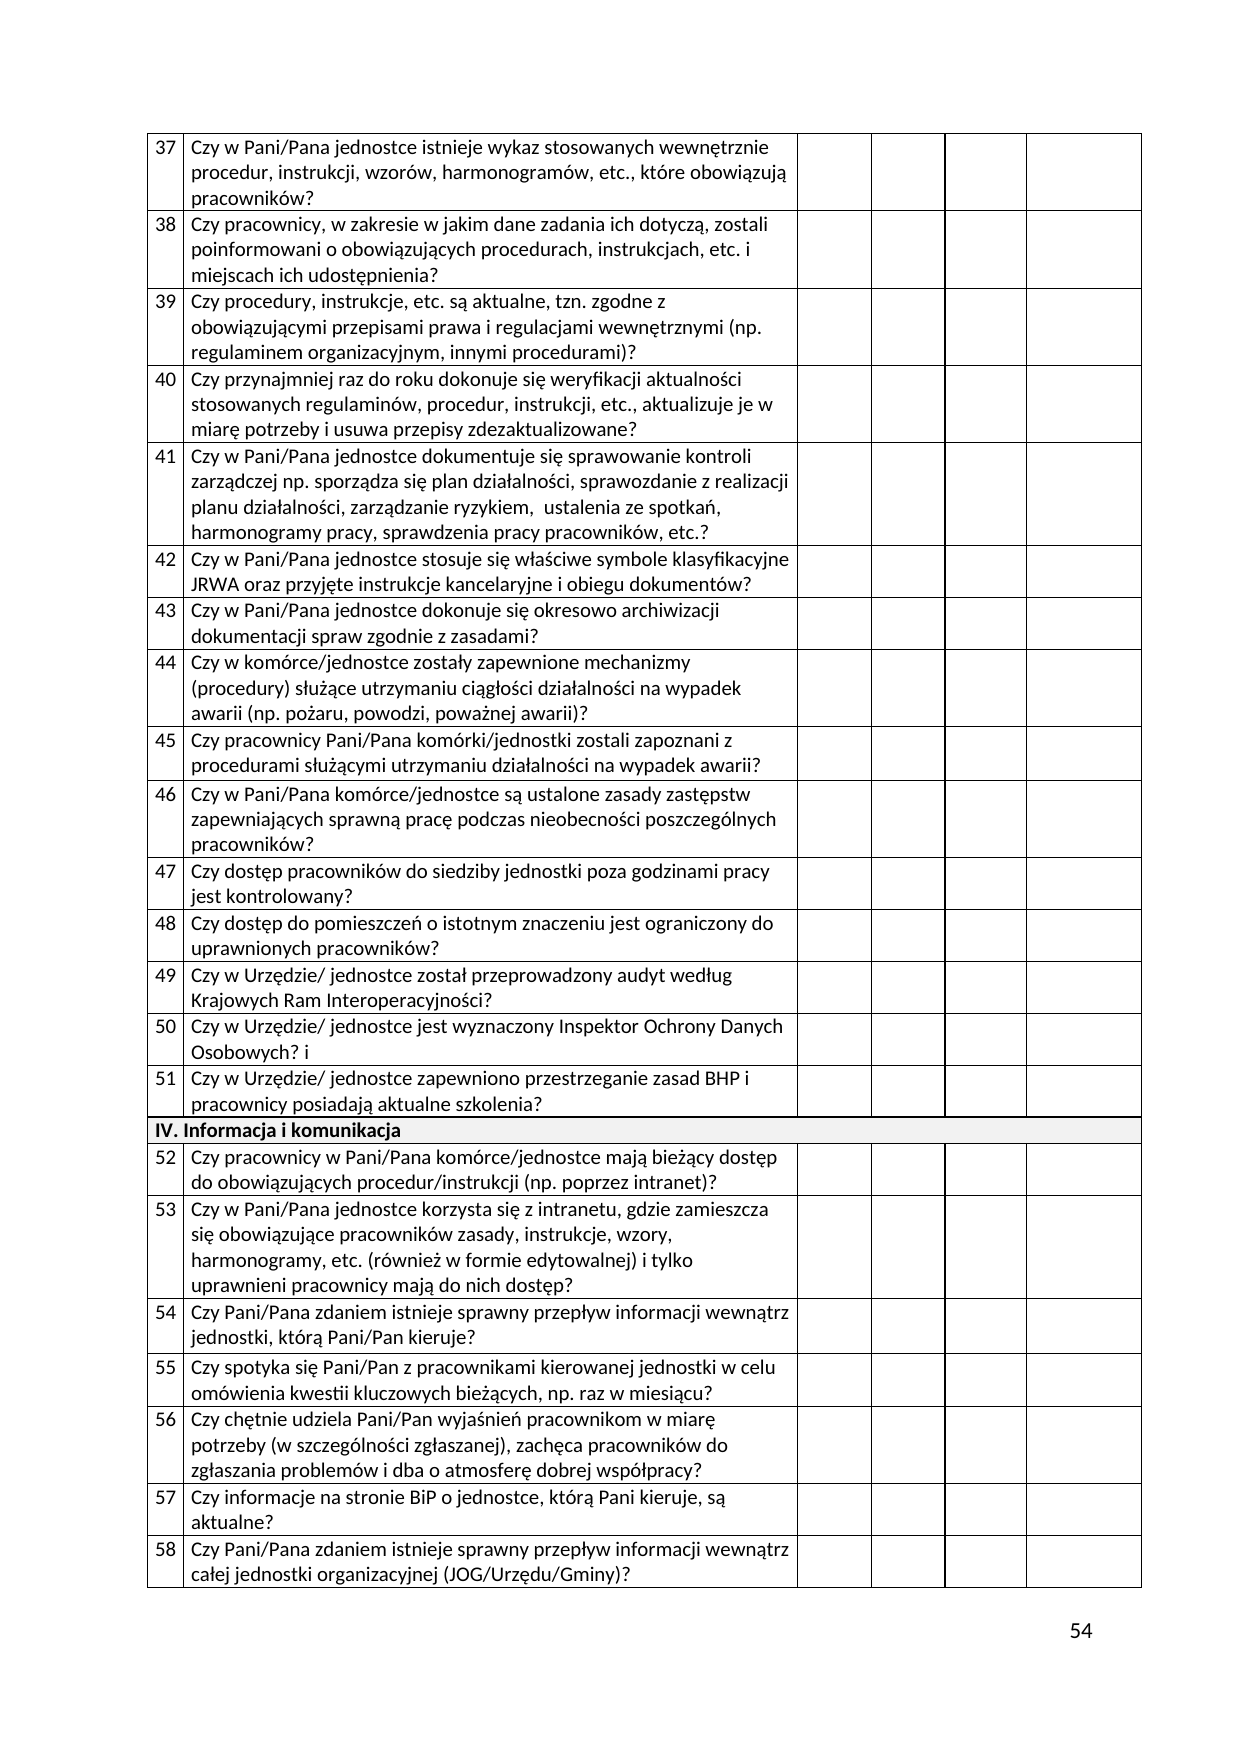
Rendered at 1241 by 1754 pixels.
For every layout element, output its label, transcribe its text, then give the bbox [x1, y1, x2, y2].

table_cell 43 [148, 598, 183, 648]
table_cell 39 [148, 289, 183, 365]
table_cell [872, 1407, 944, 1483]
table_cell Czy spotyka się Pani/Pan z pracownikami kierowanej jednostki w celu omówienia kwestii kluczowych bieżących, np. raz w miesiącu? [184, 1354, 797, 1406]
table_cell [798, 650, 871, 726]
table_cell [1027, 289, 1141, 365]
table_cell [1027, 1407, 1141, 1483]
table_cell [798, 1144, 871, 1195]
table_cell [1027, 598, 1141, 648]
table_cell [946, 1144, 1026, 1195]
table_cell [872, 289, 944, 365]
table_cell Czy w komórce/jednostce zostały zapewnione mechanizmy (procedury) służące utrzymaniu ciągłości działalności na wypadek awarii (np. pożaru, powodzi, poważnej awarii)? [184, 650, 797, 726]
table_cell [1027, 546, 1141, 597]
table_cell Czy w Pani/Pana komórce/jednostce są ustalone zasady zastępstw zapewniających sprawną pracę podczas nieobecności poszczególnych pracowników? [184, 781, 797, 857]
table_cell [946, 650, 1026, 726]
table_cell [798, 1014, 871, 1064]
table_cell Czy procedury, instrukcje, etc. są aktualne, tzn. zgodne z obowiązującymi przepisami prawa i regulacjami wewnętrznymi (np. regulaminem organizacyjnym, innymi procedurami)? [184, 289, 797, 365]
table_cell [946, 211, 1026, 287]
table_cell [872, 134, 944, 210]
table_cell [798, 1066, 871, 1116]
table_cell [872, 366, 944, 442]
table_cell Czy w Urzędzie/ jednostce został przeprowadzony audyt według Krajowych Ram Interoperacyjności? [184, 962, 797, 1013]
table_cell [872, 1299, 944, 1353]
table_cell [946, 781, 1026, 857]
table_cell Czy dostęp pracowników do siedziby jednostki poza godzinami pracy jest kontrolowany? [184, 858, 797, 909]
table_cell 58 [148, 1536, 183, 1587]
table_cell [872, 211, 944, 287]
table_cell [946, 1014, 1026, 1064]
table_cell Czy w Pani/Pana jednostce dokonuje się okresowo archiwizacji dokumentacji spraw zgodnie z zasadami? [184, 598, 797, 648]
table_cell [872, 1354, 944, 1406]
table_cell Czy w Urzędzie/ jednostce jest wyznaczony Inspektor Ochrony Danych Osobowych? i [184, 1014, 797, 1064]
table_cell [798, 443, 871, 545]
table_cell 48 [148, 910, 183, 961]
table_cell Czy dostęp do pomieszczeń o istotnym znaczeniu jest ograniczony do uprawnionych pracowników? [184, 910, 797, 961]
table_cell 57 [148, 1484, 183, 1535]
table_cell [1027, 910, 1141, 961]
table_cell 46 [148, 781, 183, 857]
table_cell [1027, 1536, 1141, 1587]
table_cell 52 [148, 1144, 183, 1195]
table_cell 53 [148, 1196, 183, 1298]
table_cell [872, 1536, 944, 1587]
table_cell [946, 1536, 1026, 1587]
table_cell [1027, 1144, 1141, 1195]
table_cell [798, 366, 871, 442]
table_cell [872, 910, 944, 961]
table_cell [946, 1484, 1026, 1535]
table_cell [1027, 1196, 1141, 1298]
table_cell [1027, 366, 1141, 442]
table_cell [872, 1014, 944, 1064]
table_cell IV. Informacja i komunikacja [148, 1118, 1141, 1143]
table_cell [872, 727, 944, 780]
table_cell [946, 910, 1026, 961]
table_cell [946, 598, 1026, 648]
table_cell [798, 598, 871, 648]
table_cell Czy w Pani/Pana jednostce stosuje się właściwe symbole klasyfikacyjne JRWA oraz przyjęte instrukcje kancelaryjne i obiegu dokumentów? [184, 546, 797, 597]
table_cell 51 [148, 1066, 183, 1116]
table_cell [798, 1354, 871, 1406]
table_cell [872, 1196, 944, 1298]
table_cell [798, 289, 871, 365]
table_cell [1027, 781, 1141, 857]
table_cell [798, 211, 871, 287]
table_cell [872, 1066, 944, 1116]
table_cell [1027, 1354, 1141, 1406]
table_cell [798, 910, 871, 961]
table_cell 40 [148, 366, 183, 442]
table_cell [798, 1299, 871, 1353]
table_cell [946, 134, 1026, 210]
table_cell Czy Pani/Pana zdaniem istnieje sprawny przepływ informacji wewnątrz całej jednostki organizacyjnej (JOG/Urzędu/Gminy)? [184, 1536, 797, 1587]
table_cell [872, 546, 944, 597]
table_cell [872, 1484, 944, 1535]
table_cell [946, 1196, 1026, 1298]
table_cell [1027, 134, 1141, 210]
table_cell Czy chętnie udziela Pani/Pan wyjaśnień pracownikom w miarę potrzeby (w szczególności zgłaszanej), zachęca pracowników do zgłaszania problemów i dba o atmosferę dobrej współpracy? [184, 1407, 797, 1483]
table_cell 49 [148, 962, 183, 1013]
table_cell [872, 781, 944, 857]
table_cell [946, 366, 1026, 442]
table_cell [946, 1299, 1026, 1353]
table_cell [872, 598, 944, 648]
table_cell Czy w Pani/Pana jednostce korzysta się z intranetu, gdzie zamieszcza się obowiązujące pracowników zasady, instrukcje, wzory, harmonogramy, etc. (również w formie edytowalnej) i tylko uprawnieni pracownicy mają do nich dostęp? [184, 1196, 797, 1298]
table_cell [946, 727, 1026, 780]
table_cell [1027, 962, 1141, 1013]
table_cell [1027, 1299, 1141, 1353]
table_cell [1027, 727, 1141, 780]
table_cell 56 [148, 1407, 183, 1483]
table_cell Czy Pani/Pana zdaniem istnieje sprawny przepływ informacji wewnątrz jednostki, którą Pani/Pan kieruje? [184, 1299, 797, 1353]
table_cell 38 [148, 211, 183, 287]
table_cell [946, 289, 1026, 365]
table_cell 44 [148, 650, 183, 726]
table_cell [1027, 858, 1141, 909]
table_cell 54 [148, 1299, 183, 1353]
table_cell [1027, 1484, 1141, 1535]
table_cell [946, 443, 1026, 545]
table_cell 50 [148, 1014, 183, 1064]
table_cell [798, 962, 871, 1013]
table_cell [872, 858, 944, 909]
table_cell Czy pracownicy, w zakresie w jakim dane zadania ich dotyczą, zostali poinformowani o obowiązujących procedurach, instrukcjach, etc. i miejscach ich udostępnienia? [184, 211, 797, 287]
table_cell [1027, 1014, 1141, 1064]
table_cell [946, 1407, 1026, 1483]
table_cell [946, 1354, 1026, 1406]
table_cell [946, 858, 1026, 909]
table_cell [798, 546, 871, 597]
table_cell [1027, 211, 1141, 287]
table_cell [798, 1407, 871, 1483]
table_cell [798, 858, 871, 909]
table_cell [946, 1066, 1026, 1116]
table_cell Czy w Pani/Pana jednostce dokumentuje się sprawowanie kontroli zarządczej np. sporządza się plan działalności, sprawozdanie z realizacji planu działalności, zarządzanie ryzykiem, ustalenia ze spotkań, harmonogramy pracy, sprawdzenia pracy pracowników, etc.? [184, 443, 797, 545]
table_cell 42 [148, 546, 183, 597]
table_cell [946, 962, 1026, 1013]
table_cell [872, 962, 944, 1013]
table_cell [798, 1536, 871, 1587]
table_cell [946, 546, 1026, 597]
table_cell [798, 134, 871, 210]
table_cell [798, 1484, 871, 1535]
table_cell 45 [148, 727, 183, 780]
table_cell Czy informacje na stronie BiP o jednostce, którą Pani kieruje, są aktualne? [184, 1484, 797, 1535]
table_cell [1027, 443, 1141, 545]
table_cell 47 [148, 858, 183, 909]
table_cell [1027, 650, 1141, 726]
table_cell 55 [148, 1354, 183, 1406]
table_cell [1027, 1066, 1141, 1116]
table_cell Czy pracownicy Pani/Pana komórki/jednostki zostali zapoznani z procedurami służącymi utrzymaniu działalności na wypadek awarii? [184, 727, 797, 780]
table_cell Czy pracownicy w Pani/Pana komórce/jednostce mają bieżący dostęp do obowiązujących procedur/instrukcji (np. poprzez intranet)? [184, 1144, 797, 1195]
table_cell Czy przynajmniej raz do roku dokonuje się weryfikacji aktualności stosowanych regulaminów, procedur, instrukcji, etc., aktualizuje je w miarę potrzeby i usuwa przepisy zdezaktualizowane? [184, 366, 797, 442]
table_cell [872, 443, 944, 545]
table_cell [872, 1144, 944, 1195]
table_cell Czy w Pani/Pana jednostce istnieje wykaz stosowanych wewnętrznie procedur, instrukcji, wzorów, harmonogramów, etc., które obowiązują pracowników? [184, 134, 797, 210]
table_cell [798, 727, 871, 780]
table_cell 41 [148, 443, 183, 545]
table_cell Czy w Urzędzie/ jednostce zapewniono przestrzeganie zasad BHP i pracownicy posiadają aktualne szkolenia? [184, 1066, 797, 1116]
table_cell [872, 650, 944, 726]
table_cell 37 [148, 134, 183, 210]
table_cell [798, 1196, 871, 1298]
table_cell [798, 781, 871, 857]
